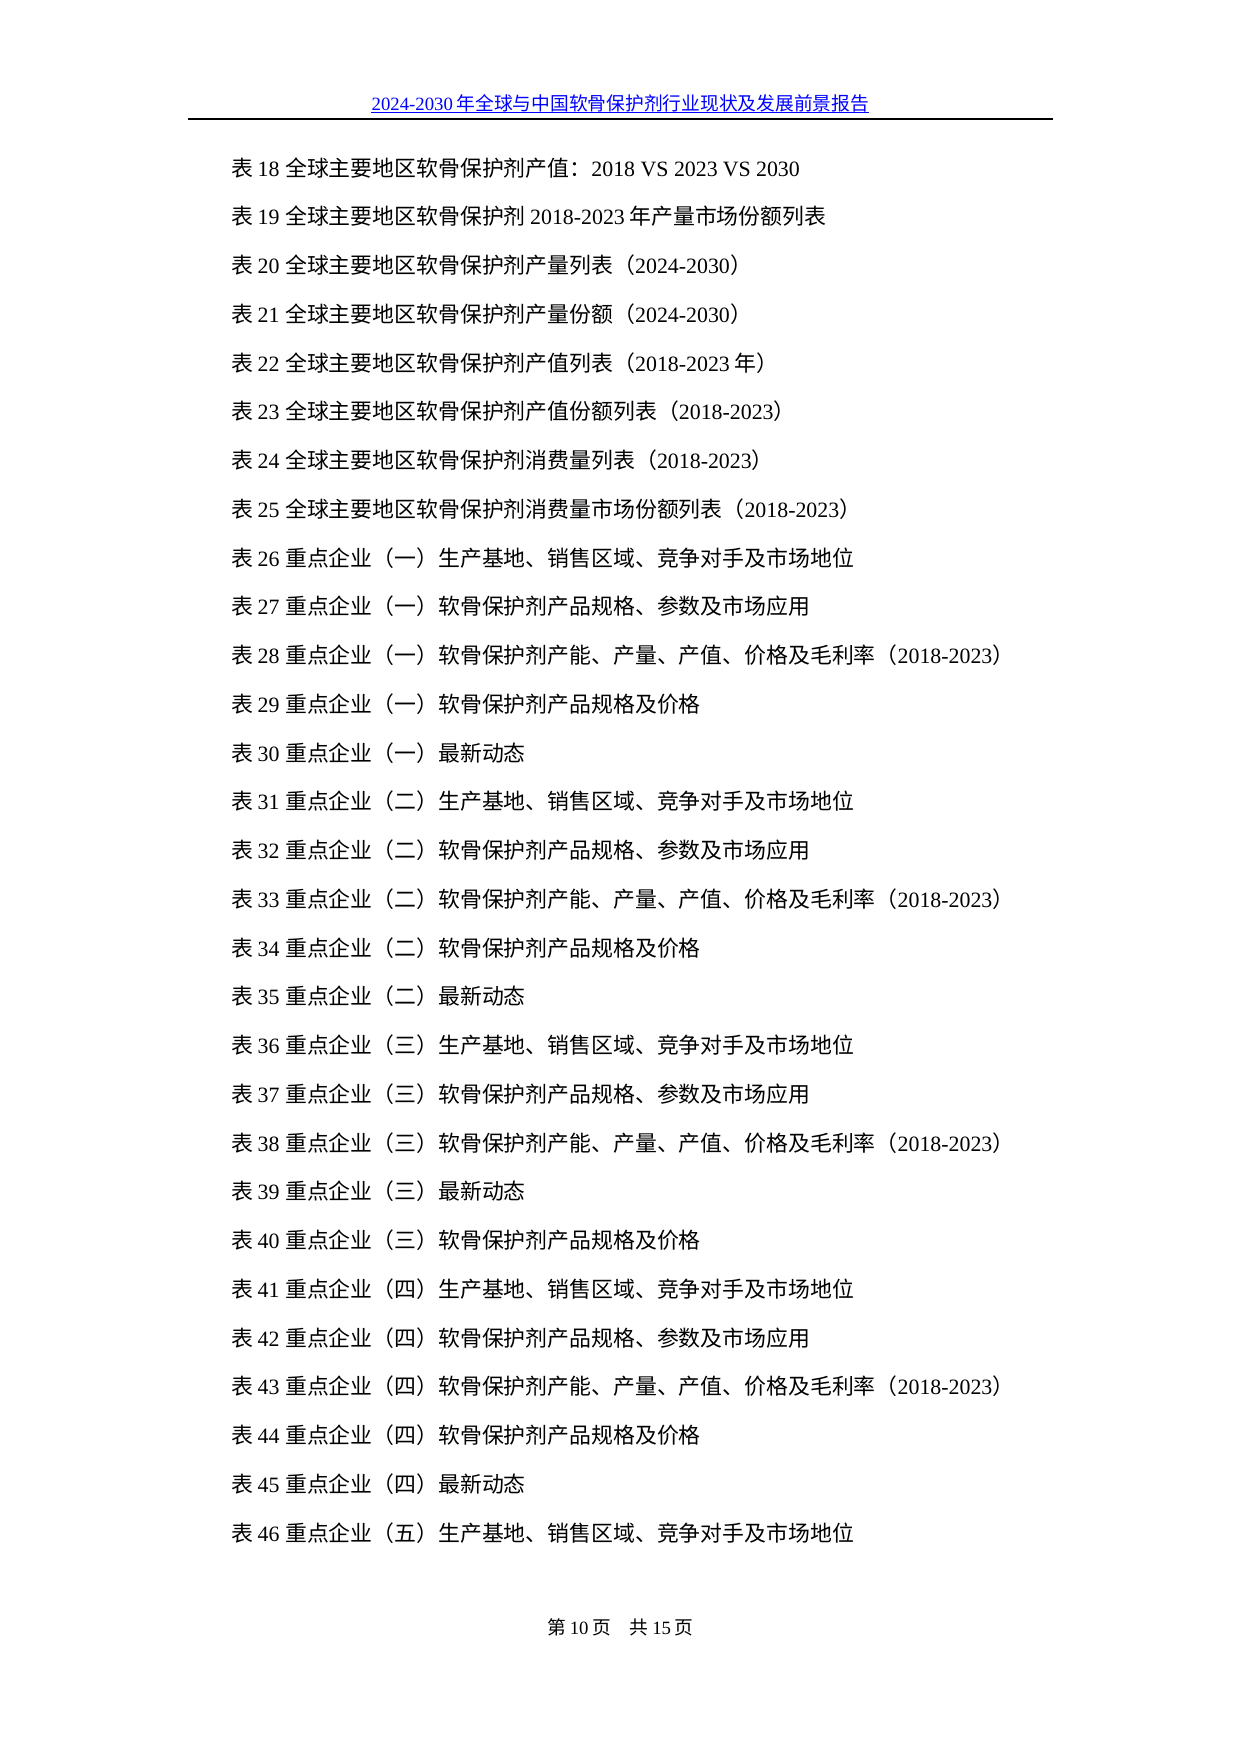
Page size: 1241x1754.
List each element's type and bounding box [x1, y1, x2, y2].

text [187, 150, 1053, 1548]
